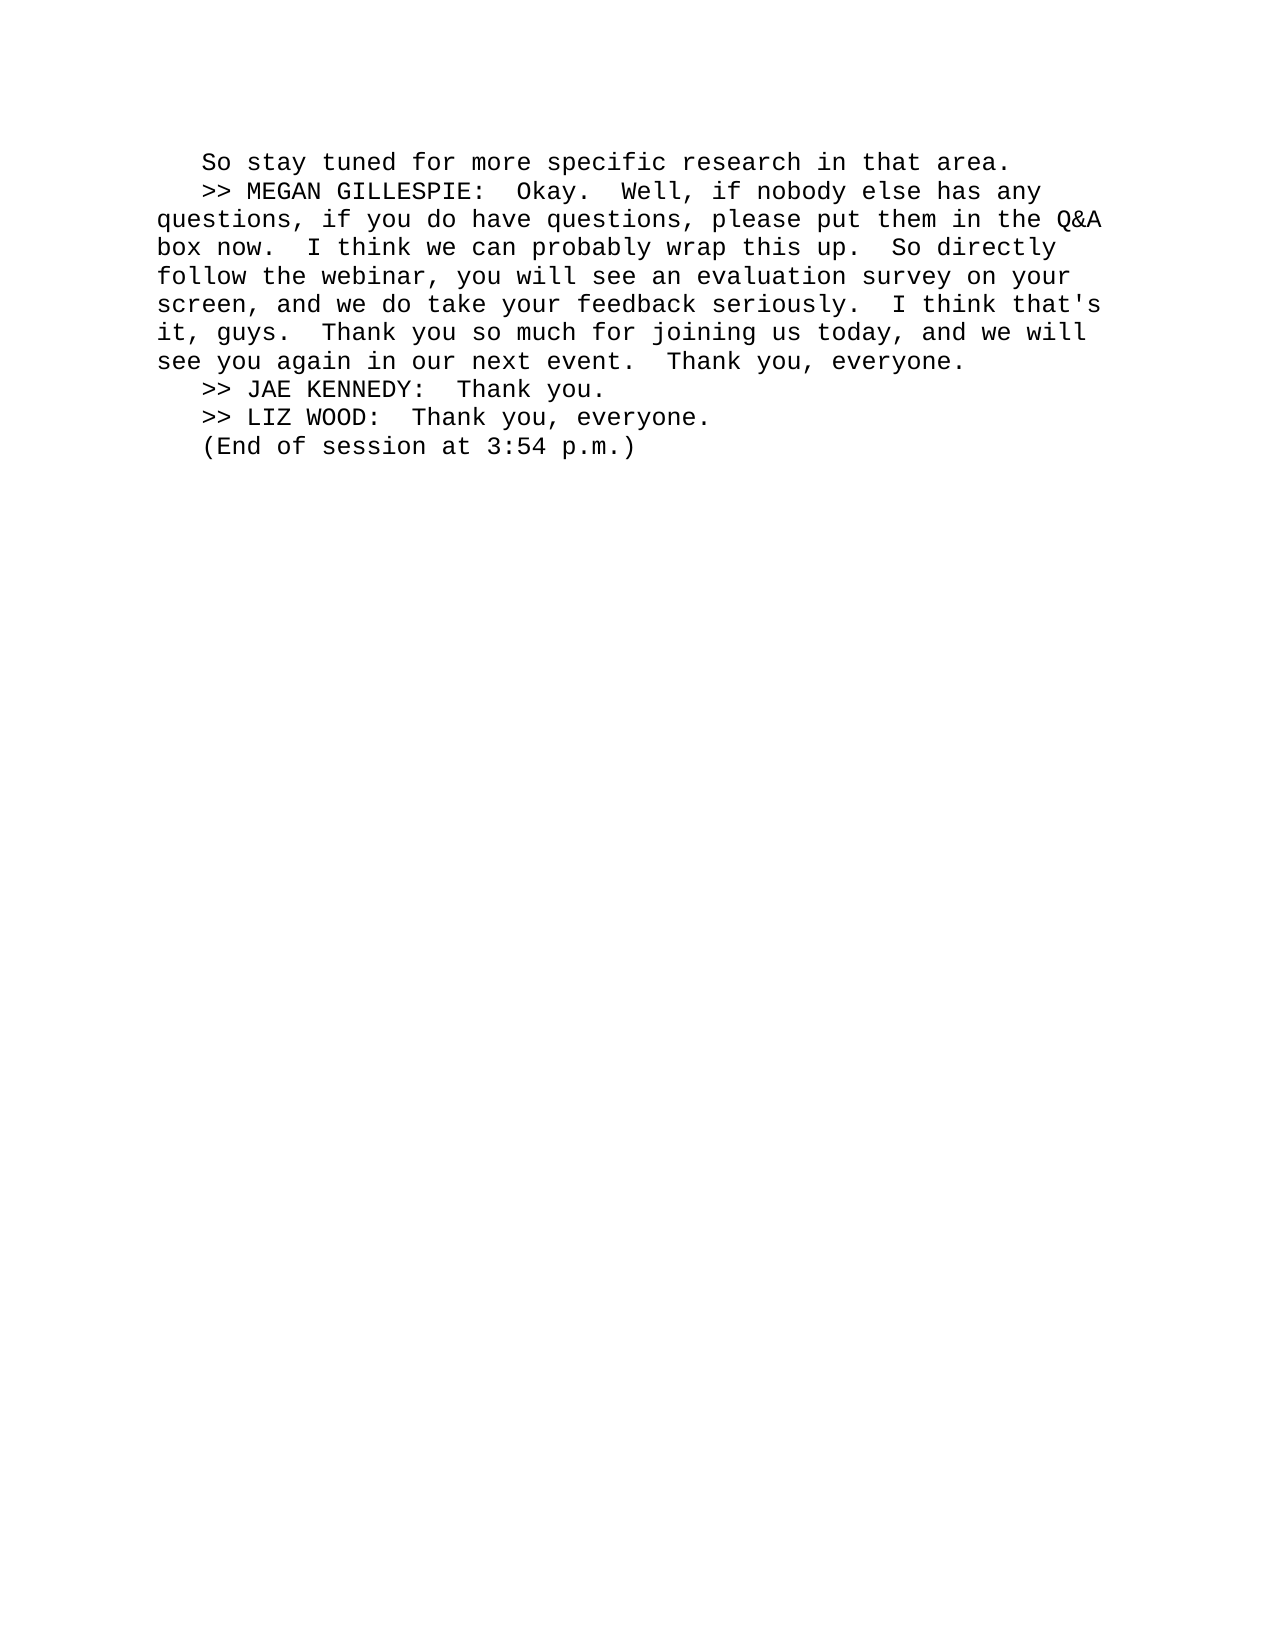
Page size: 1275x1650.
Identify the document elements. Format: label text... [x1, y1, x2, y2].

text >> MEGAN GILLESPIE: Okay. Well, if nobody else has any questions, if you do have questions, please put them in the Q&A box now. I think we can probably wrap this up. So directly follow the webinar, you will see an evaluation survey on your screen, and we do take your feedback seriously. I think that's it, guys. Thank you so much for joining us today, and we will see you again in our next event. Thank you, everyone. [156, 178, 1118, 377]
text So stay tuned for more specific research in that area. [156, 150, 1118, 178]
text (End of session at 3:54 p.m.) [156, 433, 1118, 462]
text >> LIZ WOOD: Thank you, everyone. [156, 405, 1118, 433]
text >> JAE KENNEDY: Thank you. [156, 377, 1118, 405]
